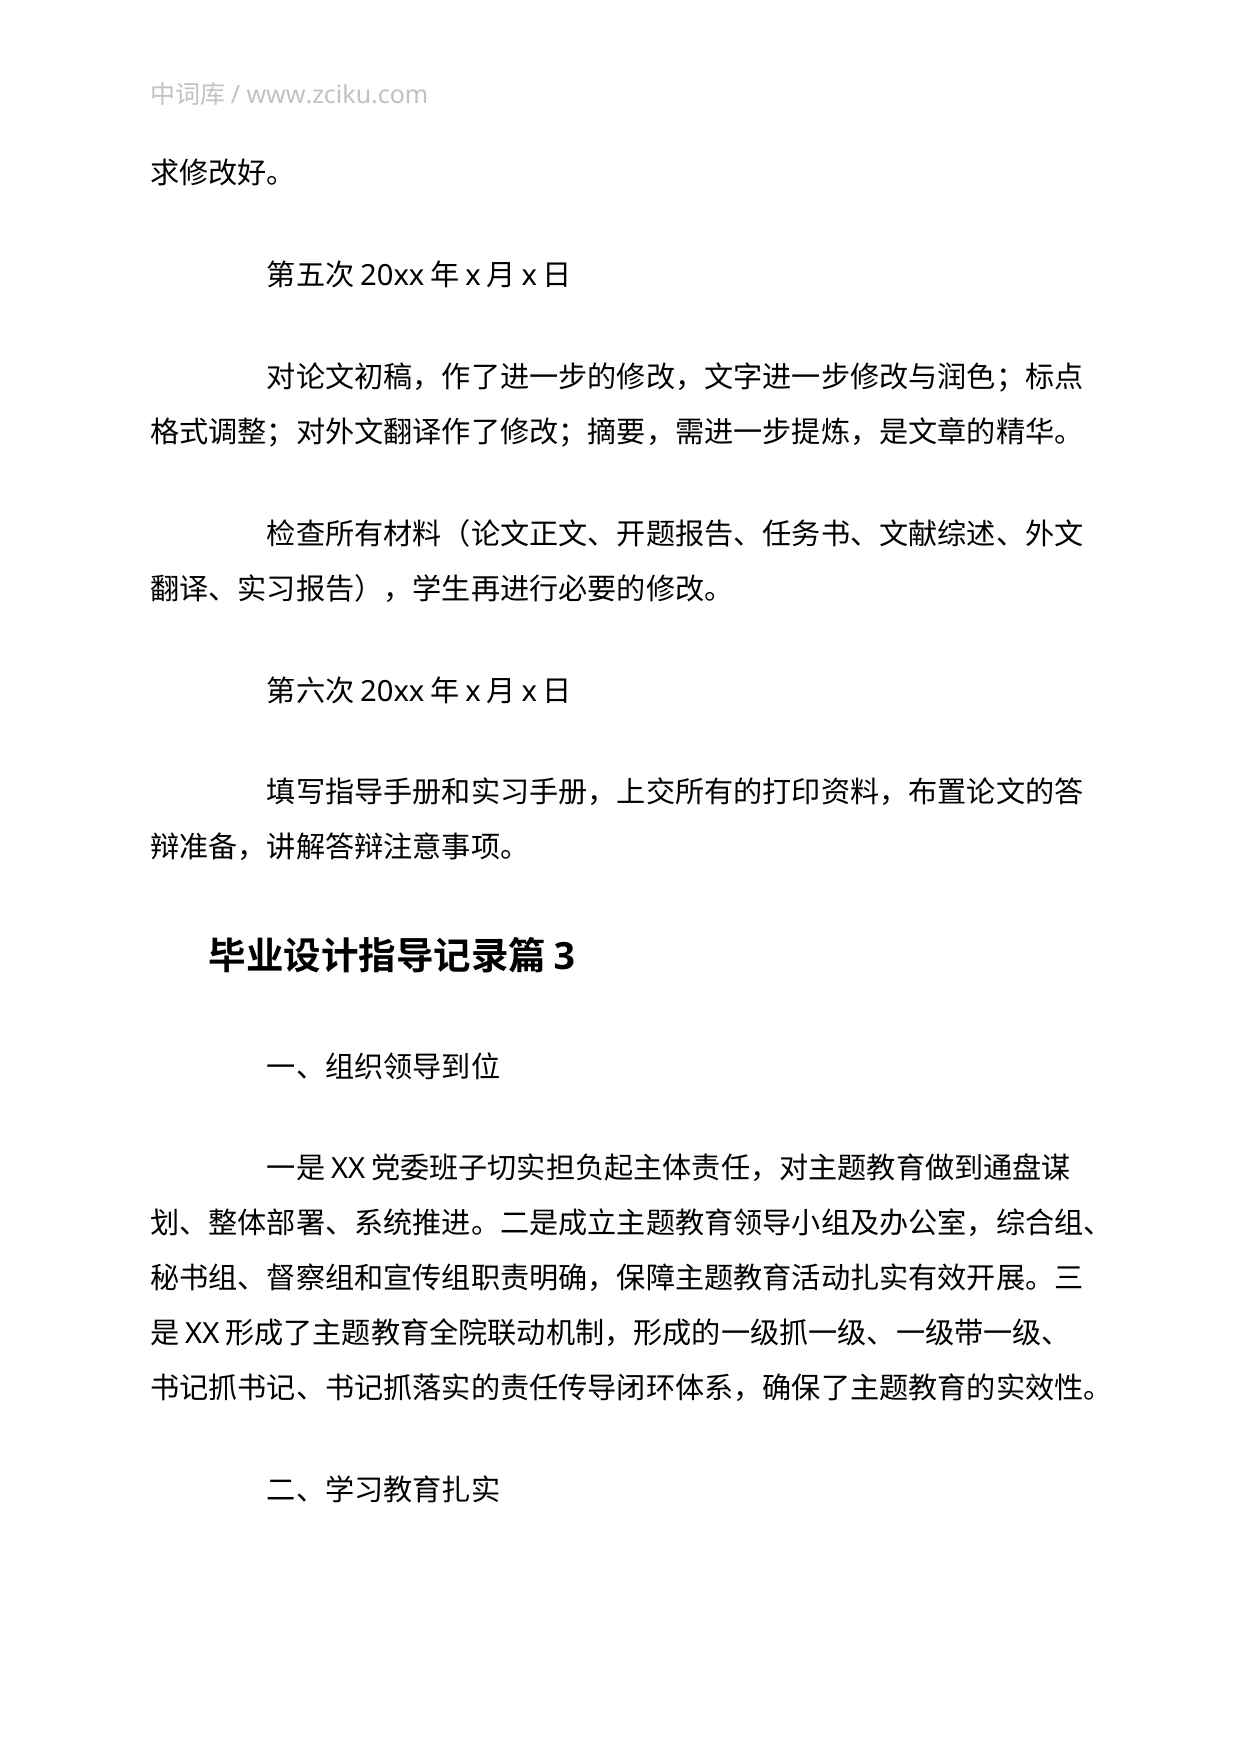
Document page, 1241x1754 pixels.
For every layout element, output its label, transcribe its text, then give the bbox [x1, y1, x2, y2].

text 填写指导手册和实习手册，上交所有的打印资料，布置论文的答辩准备，讲解答辩注意事项。 [150, 769, 1090, 866]
text 二、学习教育扎实 [150, 1467, 1090, 1509]
text 对论文初稿，作了进一步的修改，文字进一步修改与润色；标点格式调整；对外文翻译作了修改；摘要，需进一步提炼，是文章的精华。 [150, 354, 1090, 451]
text 一、组织领导到位 [150, 1043, 1090, 1086]
text 第六次20xx年x月x日 [150, 667, 1090, 709]
text 第五次20xx年x月x日 [150, 252, 1090, 294]
text 检查所有材料（论文正文、开题报告、任务书、文献综述、外文翻译、实习报告），学生再进行必要的修改。 [150, 510, 1090, 608]
text 毕业设计指导记录篇3 [150, 926, 1090, 980]
text 一是XX党委班子切实担负起主体责任，对主题教育做到通盘谋划、整体部署、系统推进。二是成立主题教育领导小组及办公室，综合组、秘书组、督察组和宣传组职责明确，保障主题教育活动扎实有效开展。三是XX形成了主题教育全院联动机制，形成的一级抓一级、一级带一级、书记抓书记、书记抓落实的责任传导闭环体系，确保了主题教育的实效性。 [150, 1145, 1090, 1407]
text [150, 150, 1090, 192]
